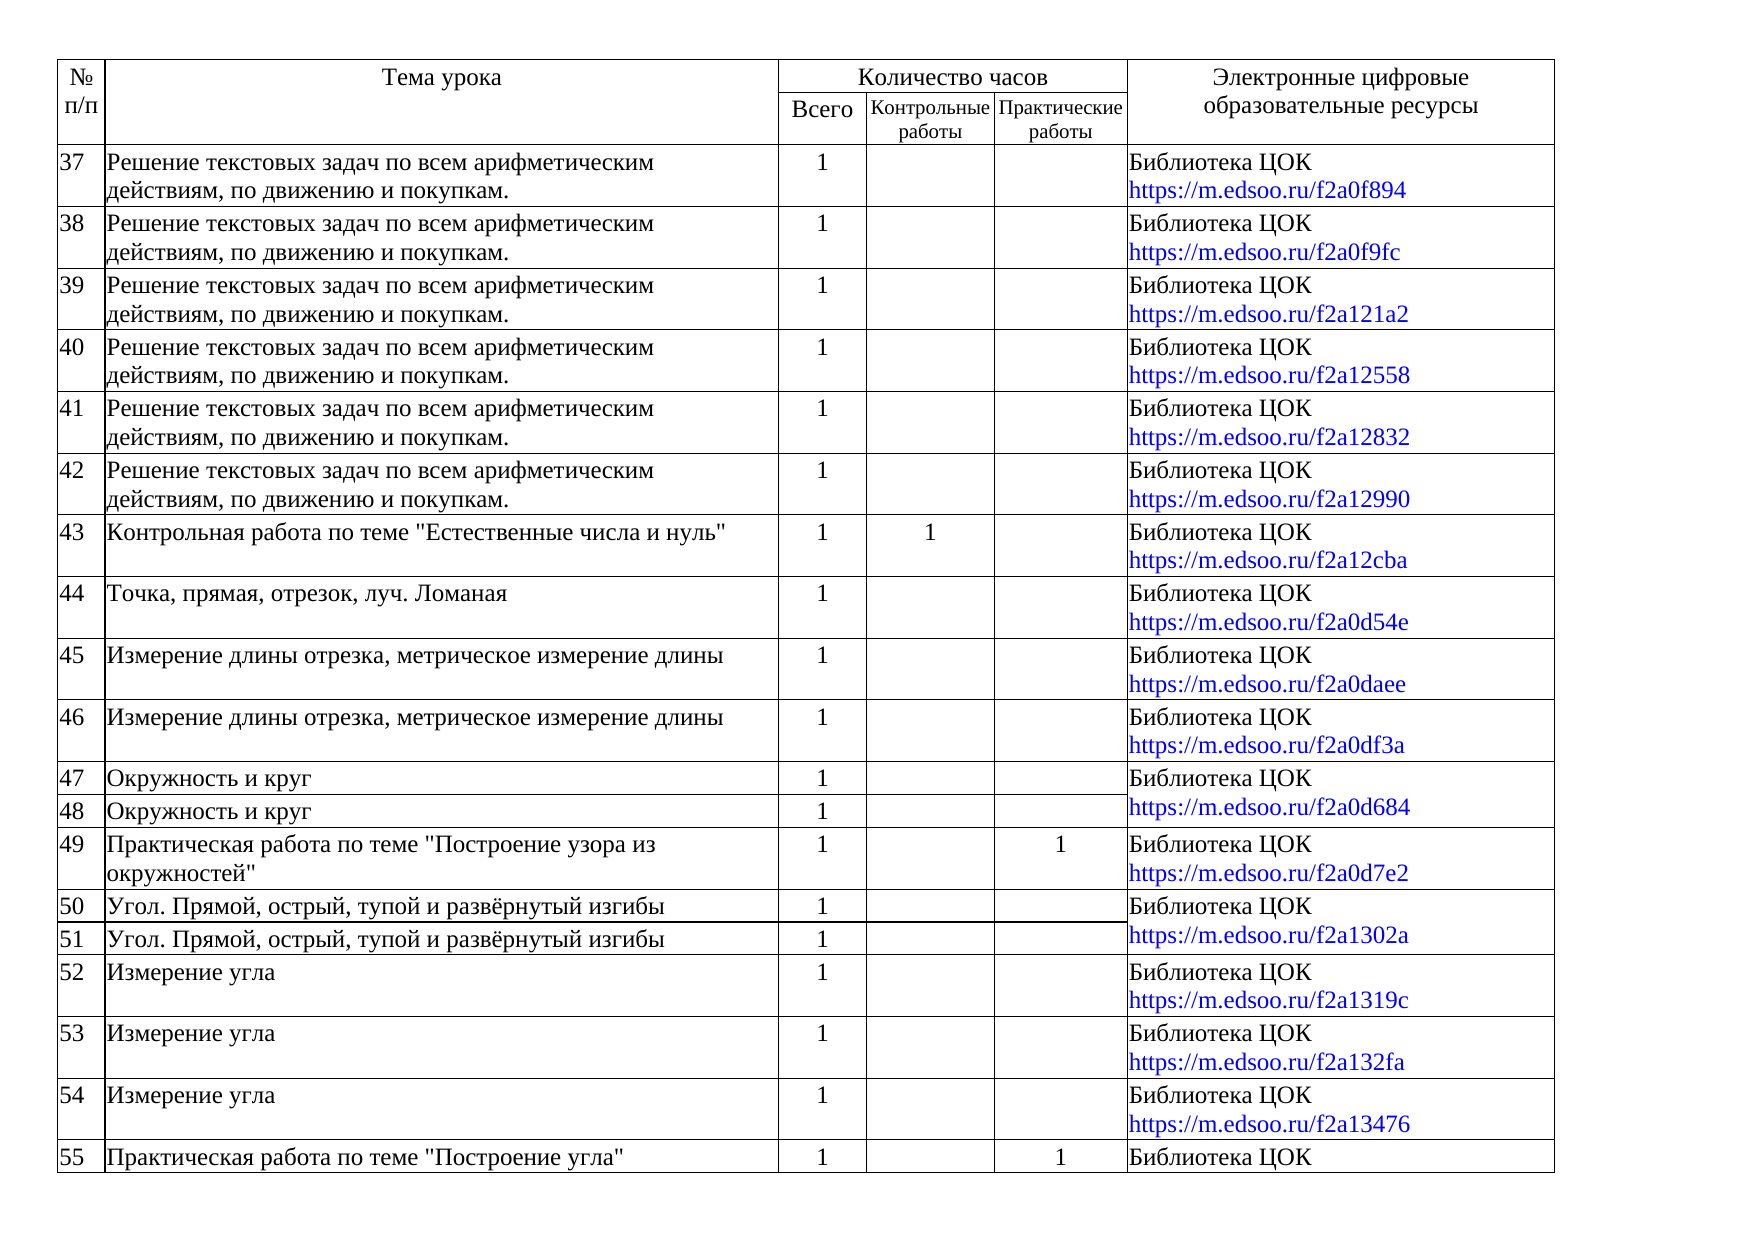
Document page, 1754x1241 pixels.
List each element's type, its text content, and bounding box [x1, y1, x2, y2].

table_cell 1 [779, 923, 866, 954]
table_cell Библиотека ЦОК https://m.edsoo.ru/f2a121a2 [1128, 269, 1554, 329]
table_cell Библиотека ЦОК https://m.edsoo.ru/f2a0d7e2 [1128, 828, 1554, 888]
table_cell Решение текстовых задач по всем арифметическим действиям, по движению и покупкам. [106, 207, 778, 268]
table_cell 1 [779, 330, 866, 391]
table_cell 45 [58, 639, 104, 699]
table_header № п/п [58, 60, 104, 144]
table_cell 53 [58, 1017, 104, 1078]
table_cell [106, 1140, 778, 1172]
table_cell 1 [779, 454, 866, 514]
table_cell Окружность и круг [106, 795, 778, 827]
table_cell [995, 577, 1127, 638]
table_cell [1128, 1140, 1554, 1172]
table_cell 1 [779, 269, 866, 329]
table_cell 1 [779, 1017, 866, 1078]
table_cell Решение текстовых задач по всем арифметическим действиям, по движению и покупкам. [106, 269, 778, 329]
table_cell [995, 923, 1127, 954]
table_cell 1 [779, 1079, 866, 1139]
table_cell [995, 207, 1127, 268]
table_cell Решение текстовых задач по всем арифметическим действиям, по движению и покупкам. [106, 330, 778, 391]
table_cell Измерение угла [106, 1079, 778, 1139]
table_header Электронные цифровые образовательные ресурсы [1128, 60, 1554, 144]
table_cell Практические работы [995, 93, 1127, 144]
table_cell [995, 890, 1127, 921]
table_cell [995, 762, 1127, 794]
table_cell [867, 700, 994, 761]
table_cell Библиотека ЦОК https://m.edsoo.ru/f2a12990 [1128, 454, 1554, 514]
table_cell 46 [58, 700, 104, 761]
table_cell 1 [779, 828, 866, 888]
table_cell Измерение угла [106, 955, 778, 1016]
table_cell 1 [995, 1140, 1127, 1172]
table_cell [867, 923, 994, 954]
table_cell 38 [58, 207, 104, 268]
table_cell [995, 515, 1127, 576]
table_cell 1 [779, 207, 866, 268]
table_cell [867, 577, 994, 638]
table_cell Контрольные работы [867, 93, 994, 144]
table_cell [867, 145, 994, 206]
table_cell 52 [58, 955, 104, 1016]
table_cell [995, 700, 1127, 761]
table_cell Окружность и круг [106, 762, 778, 794]
table_cell Контрольная работа по теме "Естественные числа и нуль" [106, 515, 778, 576]
table_cell Решение текстовых задач по всем арифметическим действиям, по движению и покупкам. [106, 454, 778, 514]
table_cell 1 [779, 577, 866, 638]
table_cell Практическая работа по теме "Построение узора из окружностей" [106, 828, 778, 888]
table_cell Библиотека ЦОК https://m.edsoo.ru/f2a12cba [1128, 515, 1554, 576]
table_cell [995, 454, 1127, 514]
table_cell 1 [779, 890, 866, 921]
table_cell Библиотека ЦОК https://m.edsoo.ru/f2a0f894 [1128, 145, 1554, 206]
table_cell 1 [779, 145, 866, 206]
table_header Количество часов [779, 60, 1127, 92]
table_cell 1 [779, 392, 866, 453]
table_cell [867, 454, 994, 514]
table_cell 1 [779, 700, 866, 761]
table_cell 1 [779, 1140, 866, 1172]
table_cell [867, 1017, 994, 1078]
table_cell Точка, прямая, отрезок, луч. Ломаная [106, 577, 778, 638]
table_cell [867, 639, 994, 699]
table_cell 37 [58, 145, 104, 206]
table_cell [995, 1079, 1127, 1139]
table_cell 1 [867, 515, 994, 576]
table_cell 44 [58, 577, 104, 638]
table_cell Решение текстовых задач по всем арифметическим действиям, по движению и покупкам. [106, 392, 778, 453]
table_header Тема урока [106, 60, 778, 144]
table_cell [867, 795, 994, 827]
table_cell [995, 1017, 1127, 1078]
table_cell Библиотека ЦОК https://m.edsoo.ru/f2a1319c [1128, 955, 1554, 1016]
table_cell 39 [58, 269, 104, 329]
table_cell Измерение длины отрезка, метрическое измерение длины [106, 700, 778, 761]
table_cell 1 [995, 828, 1127, 888]
table_cell [867, 890, 994, 921]
table_cell [995, 639, 1127, 699]
table_cell [995, 795, 1127, 827]
table_cell 47 [58, 762, 104, 794]
table_cell [995, 145, 1127, 206]
table_cell Библиотека ЦОК https://m.edsoo.ru/f2a0d54e [1128, 577, 1554, 638]
table_cell [867, 955, 994, 1016]
table_cell [995, 269, 1127, 329]
table_cell Библиотека ЦОК https://m.edsoo.ru/f2a13476 [1128, 1079, 1554, 1139]
table_cell [995, 392, 1127, 453]
table_cell 1 [779, 515, 866, 576]
table_cell 1 [779, 955, 866, 1016]
table_cell 49 [58, 828, 104, 888]
table_cell [867, 828, 994, 888]
table_cell Библиотека ЦОК https://m.edsoo.ru/f2a12558 [1128, 330, 1554, 391]
table_cell [867, 762, 994, 794]
table_cell 48 [58, 795, 104, 827]
table_cell [867, 269, 994, 329]
table_cell [867, 1140, 994, 1172]
table_cell 1 [779, 762, 866, 794]
table_cell 42 [58, 454, 104, 514]
table_cell Библиотека ЦОК https://m.edsoo.ru/f2a1302a [1128, 890, 1554, 954]
table_cell 50 [58, 890, 104, 921]
table_cell Библиотека ЦОК https://m.edsoo.ru/f2a0f9fc [1128, 207, 1554, 268]
table_cell 41 [58, 392, 104, 453]
table_cell 55 [58, 1140, 104, 1172]
table_cell 51 [58, 923, 104, 954]
table_cell Угол. Прямой, острый, тупой и развёрнутый изгибы [106, 890, 778, 921]
table_cell [995, 330, 1127, 391]
table_cell 40 [58, 330, 104, 391]
table_cell Решение текстовых задач по всем арифметическим действиям, по движению и покупкам. [106, 145, 778, 206]
table_cell 1 [779, 639, 866, 699]
table_cell 1 [779, 795, 866, 827]
table_cell [867, 1079, 994, 1139]
table_cell [867, 207, 994, 268]
table_cell Библиотека ЦОК https://m.edsoo.ru/f2a132fa [1128, 1017, 1554, 1078]
table_cell Угол. Прямой, острый, тупой и развёрнутый изгибы [106, 923, 778, 954]
table_cell Всего [779, 93, 866, 144]
table_cell [995, 955, 1127, 1016]
table_cell Библиотека ЦОК https://m.edsoo.ru/f2a0daee [1128, 639, 1554, 699]
table_cell Измерение длины отрезка, метрическое измерение длины [106, 639, 778, 699]
table_cell 43 [58, 515, 104, 576]
table_cell Библиотека ЦОК https://m.edsoo.ru/f2a0d684 [1128, 762, 1554, 827]
table_cell [867, 392, 994, 453]
table_cell Измерение угла [106, 1017, 778, 1078]
table_cell Библиотека ЦОК https://m.edsoo.ru/f2a12832 [1128, 392, 1554, 453]
table_cell [867, 330, 994, 391]
table_cell Библиотека ЦОК https://m.edsoo.ru/f2a0df3a [1128, 700, 1554, 761]
table_cell 54 [58, 1079, 104, 1139]
